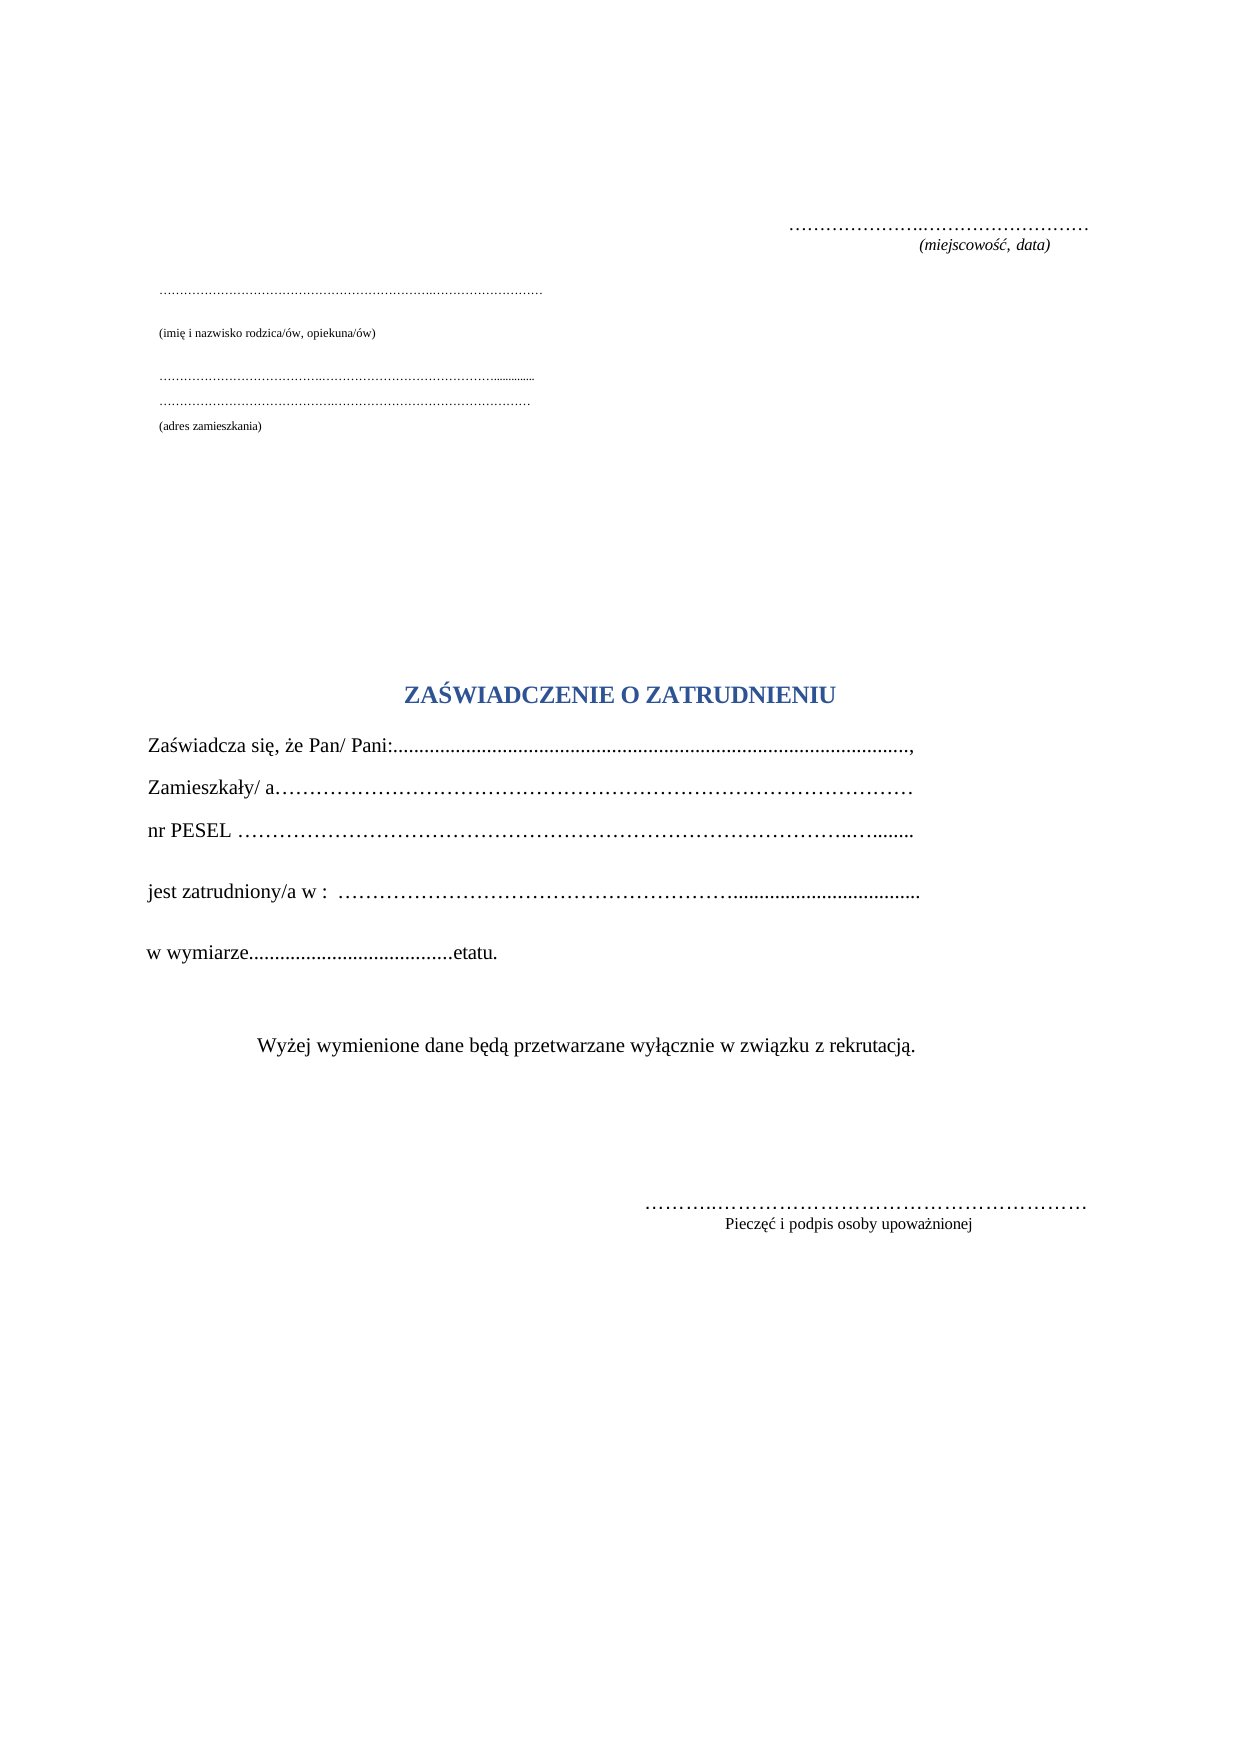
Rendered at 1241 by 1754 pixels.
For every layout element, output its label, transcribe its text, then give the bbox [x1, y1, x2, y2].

text Pieczęć i podpis osoby upoważnionej [725, 1214, 1107, 1233]
text ………………………………….…………………………………….............. [159, 369, 1107, 383]
text Wyżej wymienione dane będą przetwarzane wyłącznie w związku z rekrutacją. [118, 1032, 950, 1057]
text ………………….……………………… [788, 213, 1107, 235]
text (adres zamieszkania) [159, 418, 1107, 433]
text Zamieszkały/ a………………………………………………………………………………… [148, 775, 1107, 799]
text …………………………………….………………………………………… [159, 393, 1107, 408]
text ………………………………………………………….……………………… (imię i nazwisko rodzica/ów, opiekuna/ów) [159, 282, 567, 340]
text Zaświadcza się, że Pan/ Pani: , [148, 733, 1107, 757]
text jest zatrudniony/a w : ………………………………………………….................................... [148, 879, 966, 903]
text (miejscowość, data) [919, 235, 1107, 254]
text nr PESEL ……………………………………………………………………………..…........ [148, 818, 966, 842]
text ZAŚWIADCZENIE O ZATRUDNIENIU [133, 680, 1107, 709]
text ………..……………………………………………… [643, 1190, 1107, 1214]
text w wymiarze etatu. [118, 940, 966, 964]
